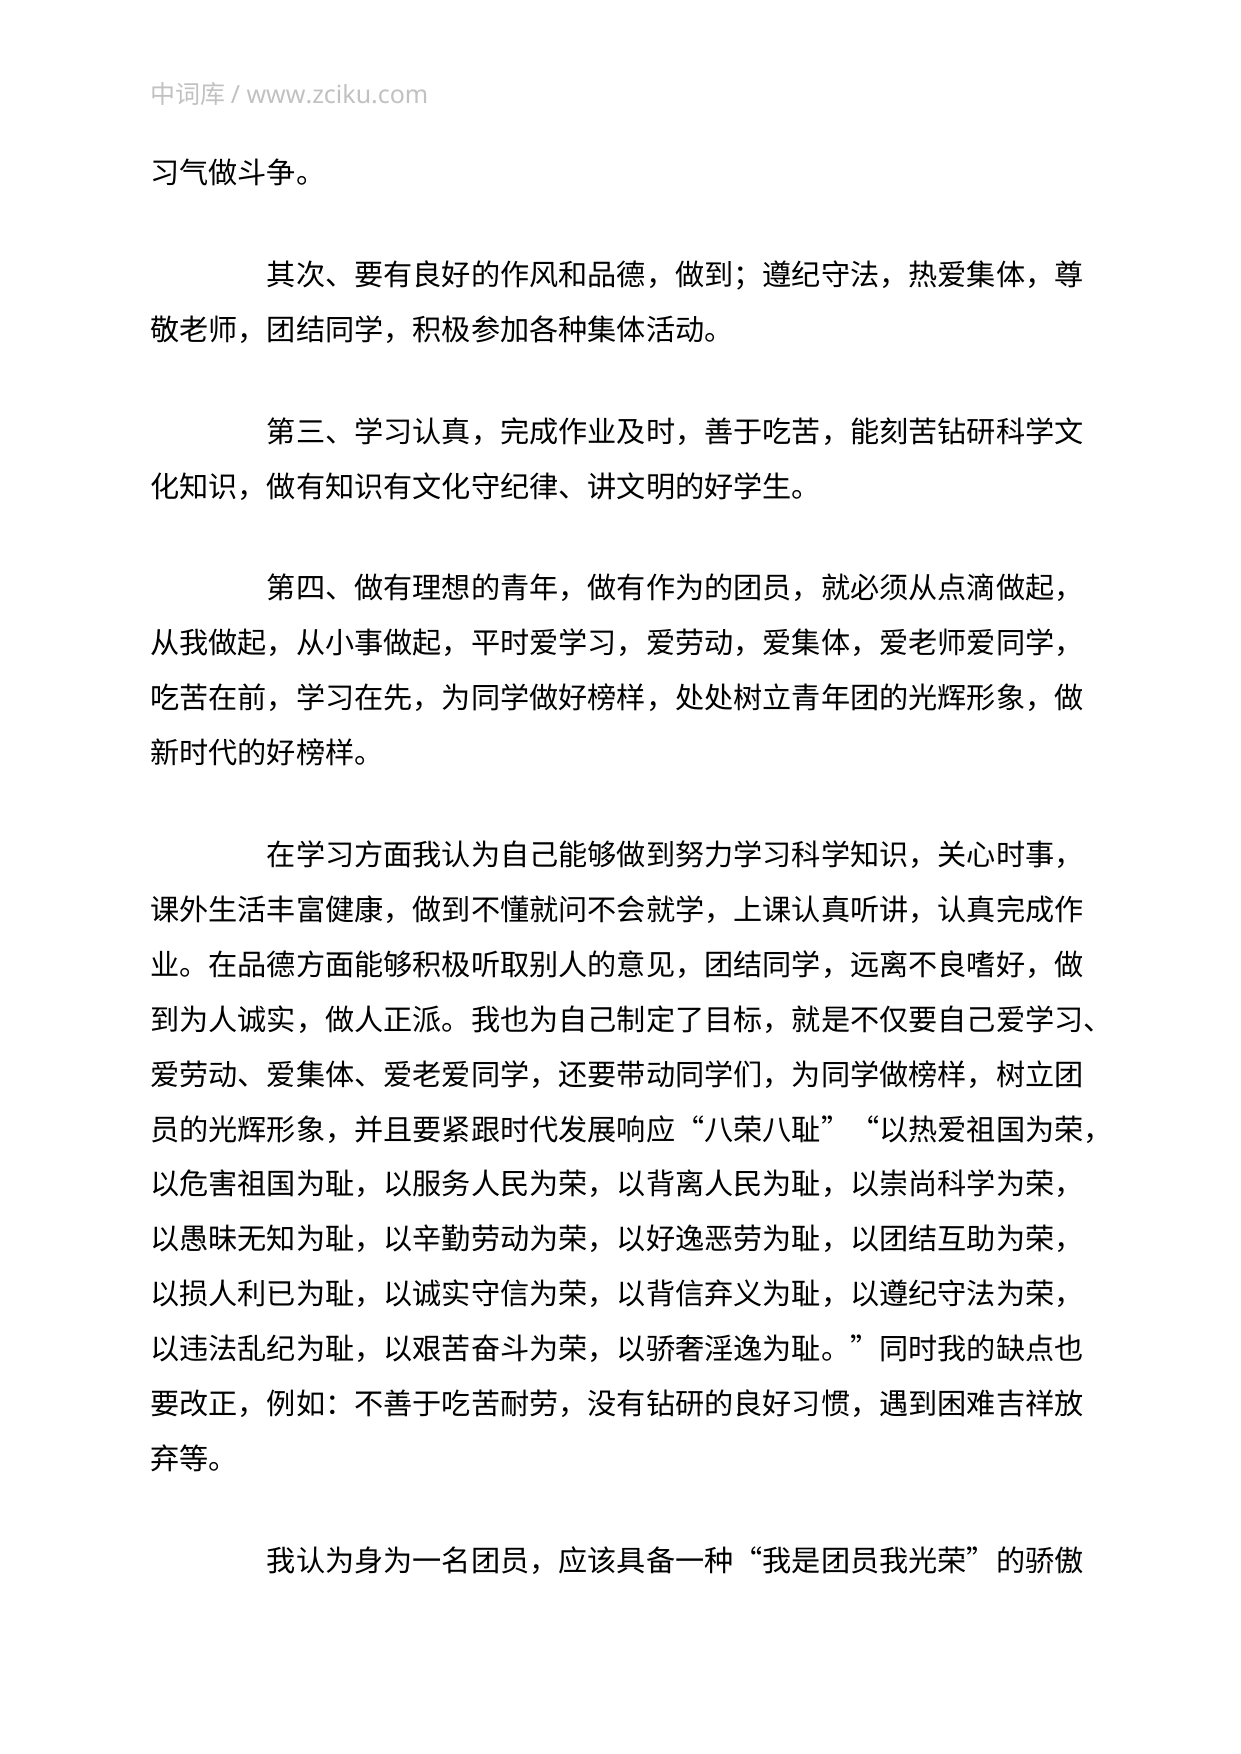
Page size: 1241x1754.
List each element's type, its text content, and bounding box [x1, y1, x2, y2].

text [150, 150, 1090, 192]
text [150, 1537, 1090, 1579]
text 在学习方面我认为自己能够做到努力学习科学知识，关心时事，课外生活丰富健康，做到不懂就问不会就学，上课认真听讲，认真完成作业。在品德方面能够积极听取别人的意见，团结同学，远离不良嗜好，做到为人诚实，做人正派。我也为自己制定了目标，就是不仅要自己爱学习、爱劳动、爱集体、爱老爱同学，还要带动同学们，为同学做榜样，树立团员的光辉形象，并且要紧跟时代发展响应“八荣八耻”“以热爱祖国为荣，以危害祖国为耻，以服务人民为荣，以背离人民为耻，以崇尚科学为荣，以愚昧无知为耻，以辛勤劳动为荣，以好逸恶劳为耻，以团结互助为荣，以损人利已为耻，以诚实守信为荣，以背信弃义为耻，以遵纪守法为荣，以违法乱纪为耻，以艰苦奋斗为荣，以骄奢淫逸为耻。”同时我的缺点也要改正，例如：不善于吃苦耐劳，没有钻研的良好习惯，遇到困难吉祥放弃等。 [150, 832, 1090, 1478]
text 其次、要有良好的作风和品德，做到；遵纪守法，热爱集体，尊敬老师，团结同学，积极参加各种集体活动。 [150, 252, 1090, 349]
text 第三、学习认真，完成作业及时，善于吃苦，能刻苦钻研科学文化知识，做有知识有文化守纪律、讲文明的好学生。 [150, 408, 1090, 506]
text 第四、做有理想的青年，做有作为的团员，就必须从点滴做起，从我做起，从小事做起，平时爱学习，爱劳动，爱集体，爱老师爱同学，吃苦在前，学习在先，为同学做好榜样，处处树立青年团的光辉形象，做新时代的好榜样。 [150, 565, 1090, 772]
